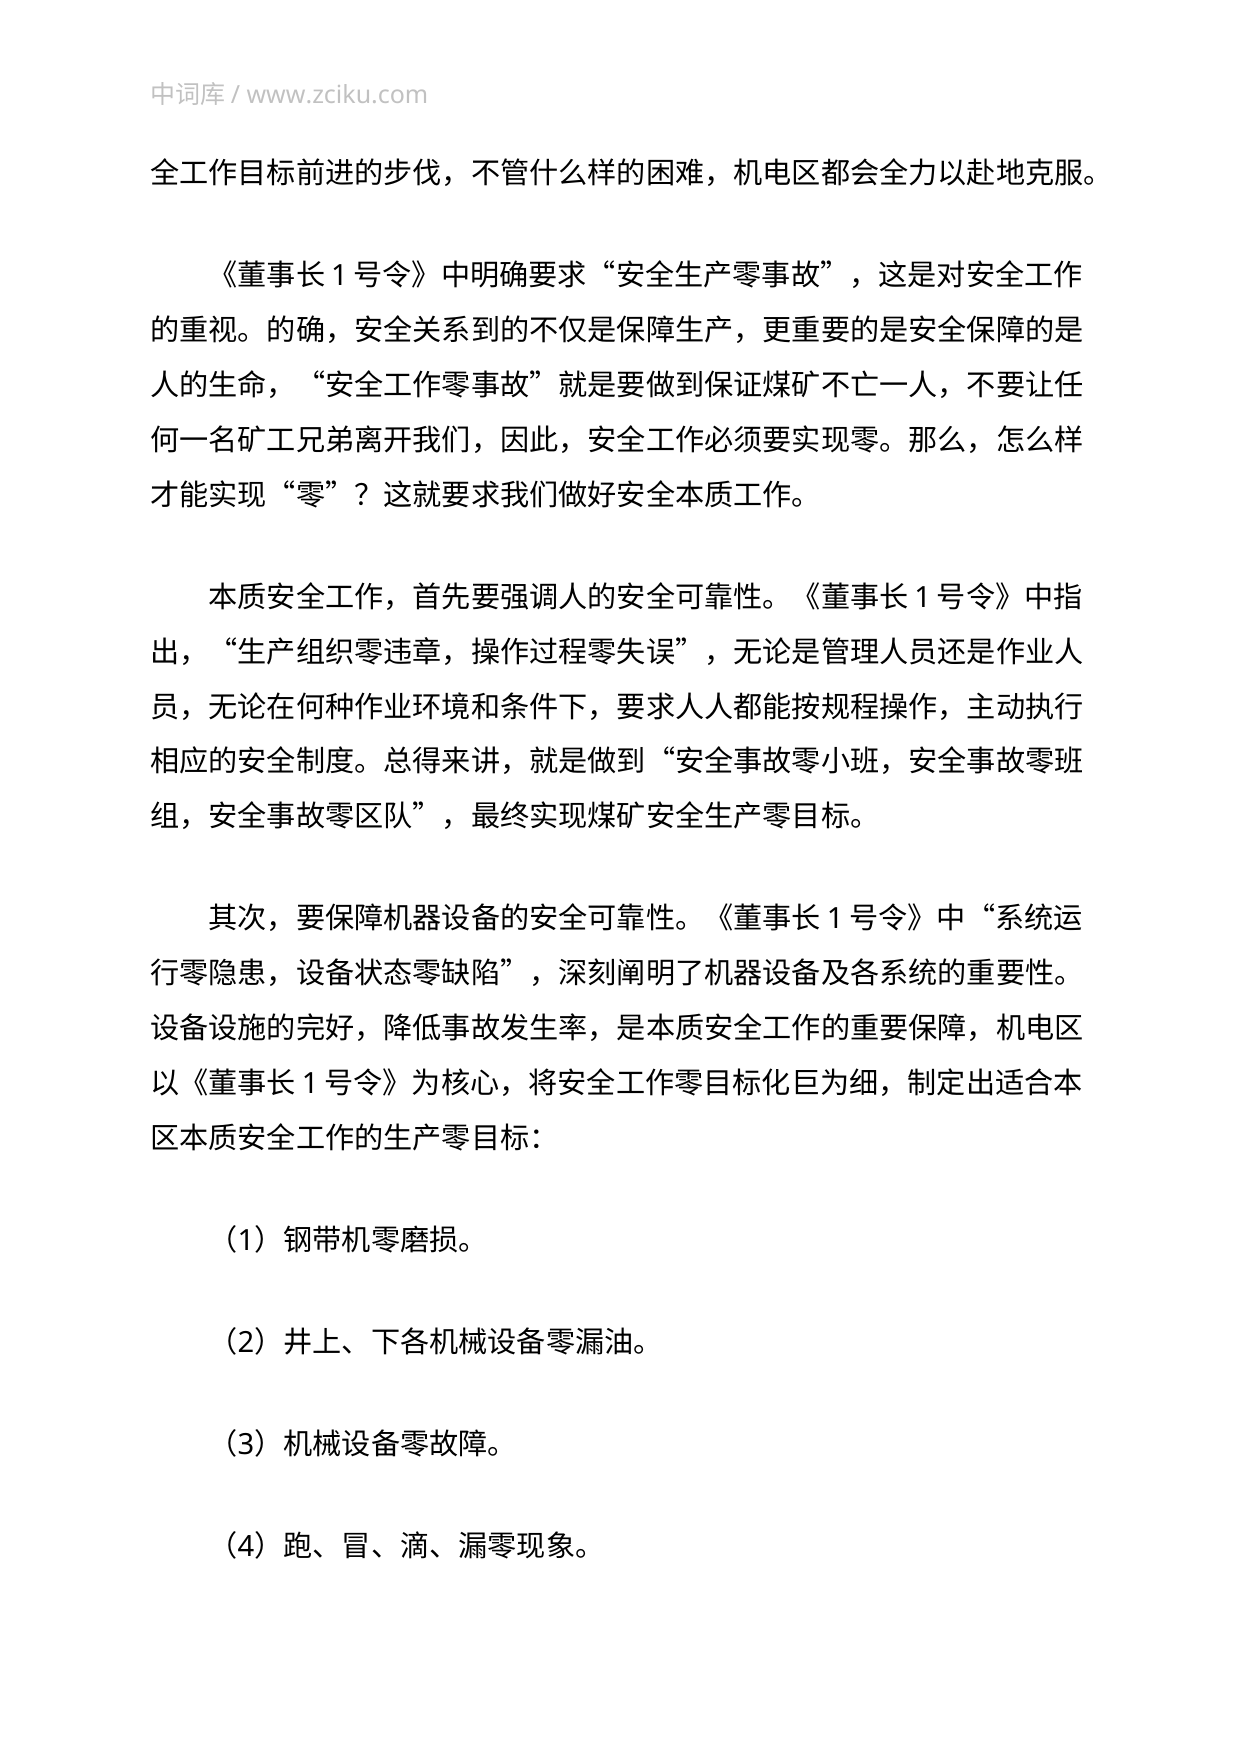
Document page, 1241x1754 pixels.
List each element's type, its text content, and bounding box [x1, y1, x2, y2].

text （3）机械设备零故障。 [150, 1420, 1090, 1463]
text 本质安全工作，首先要强调人的安全可靠性。《董事长1号令》中指出，“生产组织零违章，操作过程零失误”，无论是管理人员还是作业人员，无论在何种作业环境和条件下，要求人人都能按规程操作，主动执行相应的安全制度。总得来讲，就是做到“安全事故零小班，安全事故零班组，安全事故零区队”，最终实现煤矿安全生产零目标。 [150, 573, 1090, 835]
text （1）钢带机零磨损。 [150, 1216, 1090, 1259]
text 其次，要保障机器设备的安全可靠性。《董事长1号令》中“系统运行零隐患，设备状态零缺陷”，深刻阐明了机器设备及各系统的重要性。设备设施的完好，降低事故发生率，是本质安全工作的重要保障，机电区以《董事长1号令》为核心，将安全工作零目标化巨为细，制定出适合本区本质安全工作的生产零目标： [150, 895, 1090, 1157]
text （4）跑、冒、滴、漏零现象。 [150, 1522, 1090, 1564]
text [150, 150, 1090, 192]
text （2）井上、下各机械设备零漏油。 [150, 1318, 1090, 1361]
text 《董事长1号令》中明确要求“安全生产零事故”，这是对安全工作的重视。的确，安全关系到的不仅是保障生产，更重要的是安全保障的是人的生命，“安全工作零事故”就是要做到保证煤矿不亡一人，不要让任何一名矿工兄弟离开我们，因此，安全工作必须要实现零。那么，怎么样才能实现“零”？这就要求我们做好安全本质工作。 [150, 252, 1090, 514]
